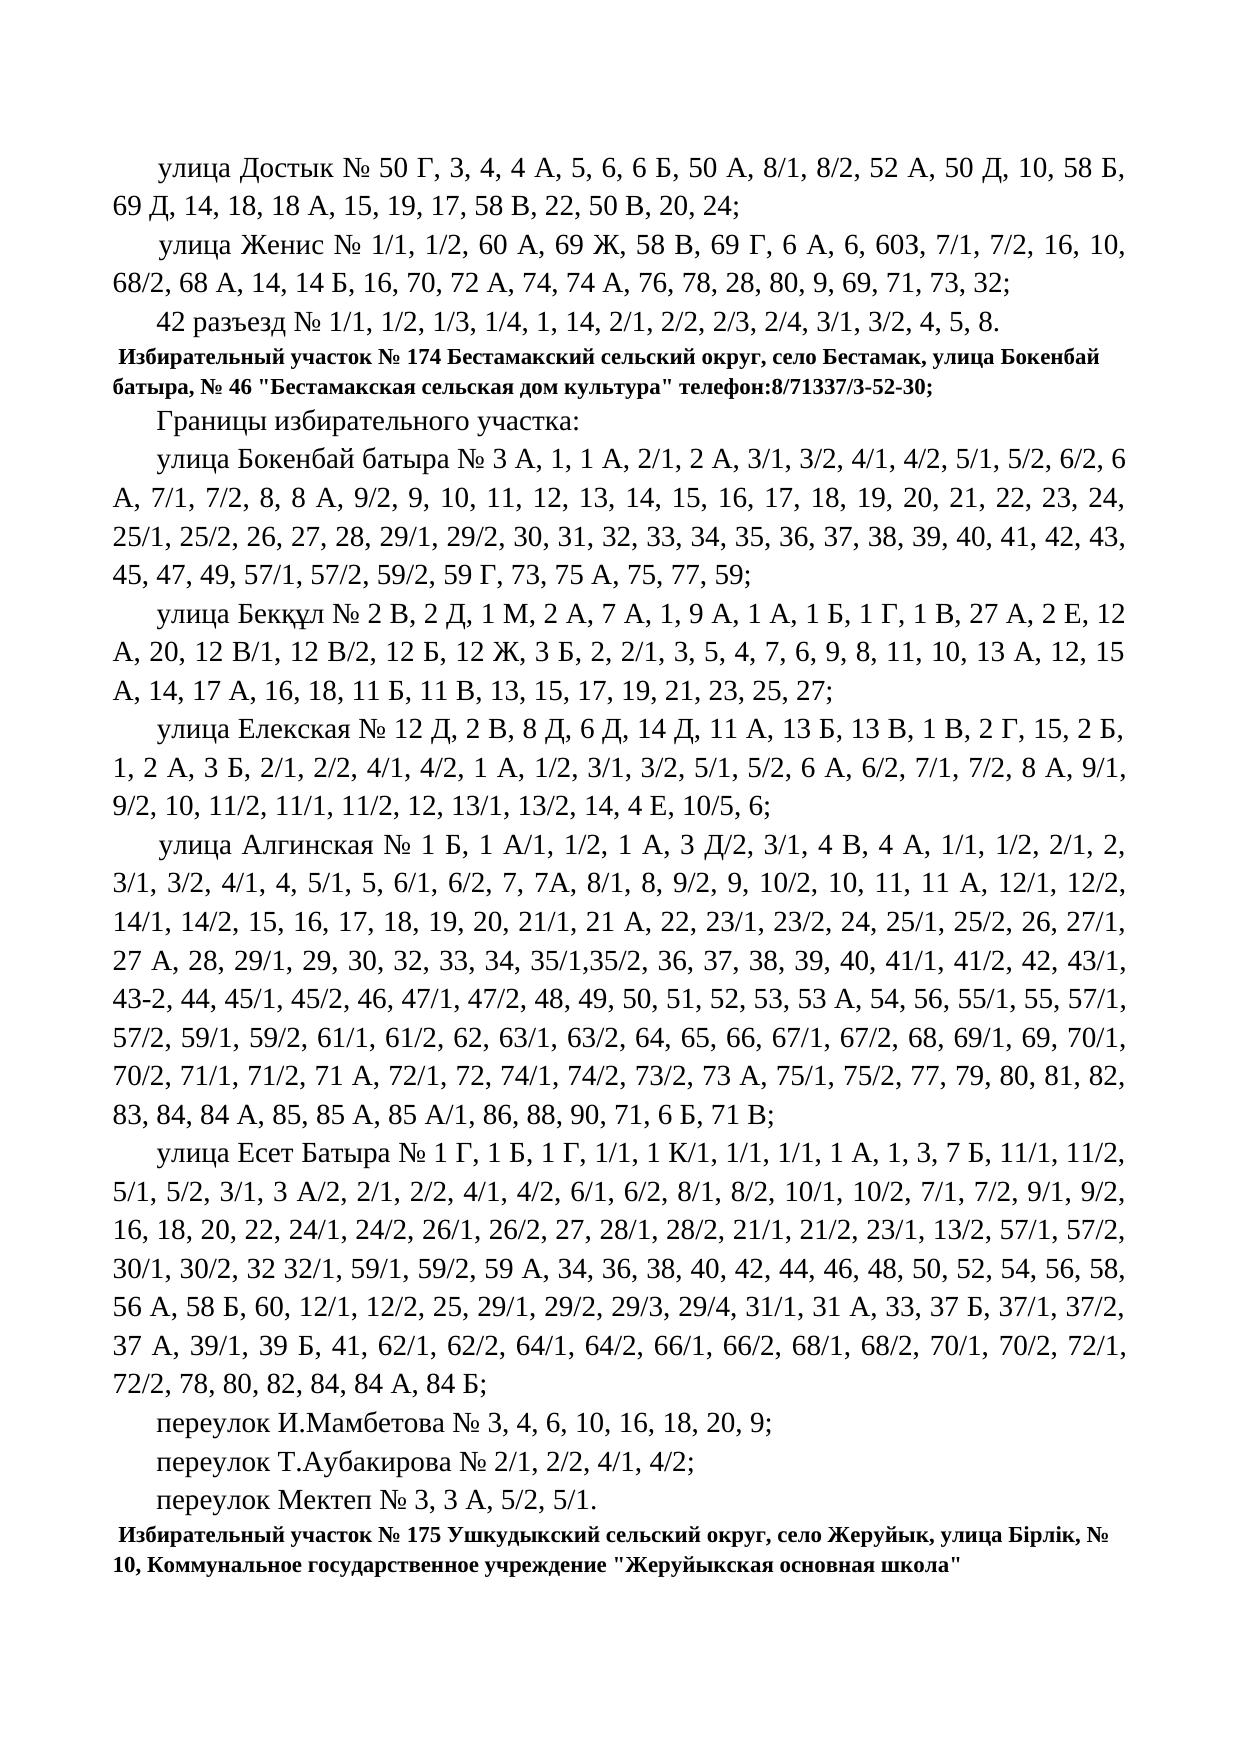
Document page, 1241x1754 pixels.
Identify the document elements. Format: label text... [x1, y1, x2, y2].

text Границы избирательного участка: [112, 403, 1128, 437]
text улица Женис № 1/1, 1/2, 60 А, 69 Ж, 58 В, 69 Г, 6 А, 6, 60З, 7/1, 7/2, 16, 10, 68/2, 68 А, 14, 14 Б, 16, 70, 72 А, 74, 74 А, 76, 78, 28, 80, 9, 69, 71, 73, 32; [112, 227, 1128, 299]
text улица Есет Батыра № 1 Г, 1 Б, 1 Г, 1/1, 1 К/1, 1/1, 1/1, 1 А, 1, 3, 7 Б, 11/1, 11/2, 5/1, 5/2, 3/1, 3 А/2, 2/1, 2/2, 4/1, 4/2, 6/1, 6/2, 8/1, 8/2, 10/1, 10/2, 7/1, 7/2, 9/1, 9/2, 16, 18, 20, 22, 24/1, 24/2, 26/1, 26/2, 27, 28/1, 28/2, 21/1, 21/2, 23/1, 13/2, 57/1, 57/2, 30/1, 30/2, 32 32/1, 59/1, 59/2, 59 А, 34, 36, 38, 40, 42, 44, 46, 48, 50, 52, 54, 56, 58, 56 А, 58 Б, 60, 12/1, 12/2, 25, 29/1, 29/2, 29/3, 29/4, 31/1, 31 А, 33, 37 Б, 37/1, 37/2, 37 А, 39/1, 39 Б, 41, 62/1, 62/2, 64/1, 64/2, 66/1, 66/2, 68/1, 68/2, 70/1, 70/2, 72/1, 72/2, 78, 80, 82, 84, 84 А, 84 Б; [112, 1135, 1128, 1400]
text улица Достык № 50 Г, 3, 4, 4 А, 5, 6, 6 Б, 50 А, 8/1, 8/2, 52 А, 50 Д, 10, 58 Б, 69 Д, 14, 18, 18 А, 15, 19, 17, 58 В, 22, 50 В, 20, 24; [112, 150, 1128, 222]
text Избирательный участок № 174 Бестамакский сельский округ, село Бестамак, улица Бокенбай батыра, № 46 "Бестамакская сельская дом культура" телефон:8/71337/3-52-30; [112, 343, 1128, 399]
text улица Елекская № 12 Д, 2 В, 8 Д, 6 Д, 14 Д, 11 А, 13 Б, 13 В, 1 В, 2 Г, 15, 2 Б, 1, 2 А, 3 Б, 2/1, 2/2, 4/1, 4/2, 1 А, 1/2, 3/1, 3/2, 5/1, 5/2, 6 А, 6/2, 7/1, 7/2, 8 А, 9/1, 9/2, 10, 11/2, 11/1, 11/2, 12, 13/1, 13/2, 14, 4 Е, 10/5, 6; [112, 711, 1128, 822]
text 42 разъезд № 1/1, 1/2, 1/3, 1/4, 1, 14, 2/1, 2/2, 2/3, 2/4, 3/1, 3/2, 4, 5, 8. [112, 304, 1128, 338]
text улица Бокенбай батыра № 3 А, 1, 1 А, 2/1, 2 А, 3/1, 3/2, 4/1, 4/2, 5/1, 5/2, 6/2, 6 А, 7/1, 7/2, 8, 8 А, 9/2, 9, 10, 11, 12, 13, 14, 15, 16, 17, 18, 19, 20, 21, 22, 23, 24, 25/1, 25/2, 26, 27, 28, 29/1, 29/2, 30, 31, 32, 33, 34, 35, 36, 37, 38, 39, 40, 41, 42, 43, 45, 47, 49, 57/1, 57/2, 59/2, 59 Г, 73, 75 А, 75, 77, 59; [112, 442, 1128, 591]
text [112, 1521, 1128, 1577]
text переулок Мектеп № 3, 3 А, 5/2, 5/1. [112, 1482, 1128, 1516]
text улица Алгинская № 1 Б, 1 А/1, 1/2, 1 А, 3 Д/2, 3/1, 4 В, 4 А, 1/1, 1/2, 2/1, 2, 3/1, 3/2, 4/1, 4, 5/1, 5, 6/1, 6/2, 7, 7А, 8/1, 8, 9/2, 9, 10/2, 10, 11, 11 А, 12/1, 12/2, 14/1, 14/2, 15, 16, 17, 18, 19, 20, 21/1, 21 А, 22, 23/1, 23/2, 24, 25/1, 25/2, 26, 27/1, 27 А, 28, 29/1, 29, 30, 32, 33, 34, 35/1,35/2, 36, 37, 38, 39, 40, 41/1, 41/2, 42, 43/1, 43-2, 44, 45/1, 45/2, 46, 47/1, 47/2, 48, 49, 50, 51, 52, 53, 53 А, 54, 56, 55/1, 55, 57/1, 57/2, 59/1, 59/2, 61/1, 61/2, 62, 63/1, 63/2, 64, 65, 66, 67/1, 67/2, 68, 69/1, 69, 70/1, 70/2, 71/1, 71/2, 71 А, 72/1, 72, 74/1, 74/2, 73/2, 73 А, 75/1, 75/2, 77, 79, 80, 81, 82, 83, 84, 84 А, 85, 85 А, 85 А/1, 86, 88, 90, 71, 6 Б, 71 В; [112, 827, 1128, 1130]
text переулок Т.Аубакирова № 2/1, 2/2, 4/1, 4/2; [112, 1444, 1128, 1477]
text улица Бекқұл № 2 В, 2 Д, 1 М, 2 А, 7 А, 1, 9 А, 1 А, 1 Б, 1 Г, 1 В, 27 А, 2 Е, 12 А, 20, 12 В/1, 12 В/2, 12 Б, 12 Ж, 3 Б, 2, 2/1, 3, 5, 4, 7, 6, 9, 8, 11, 10, 13 А, 12, 15 А, 14, 17 А, 16, 18, 11 Б, 11 В, 13, 15, 17, 19, 21, 23, 25, 27; [112, 596, 1128, 706]
text переулок И.Мамбетова № 3, 4, 6, 10, 16, 18, 20, 9; [112, 1405, 1128, 1439]
